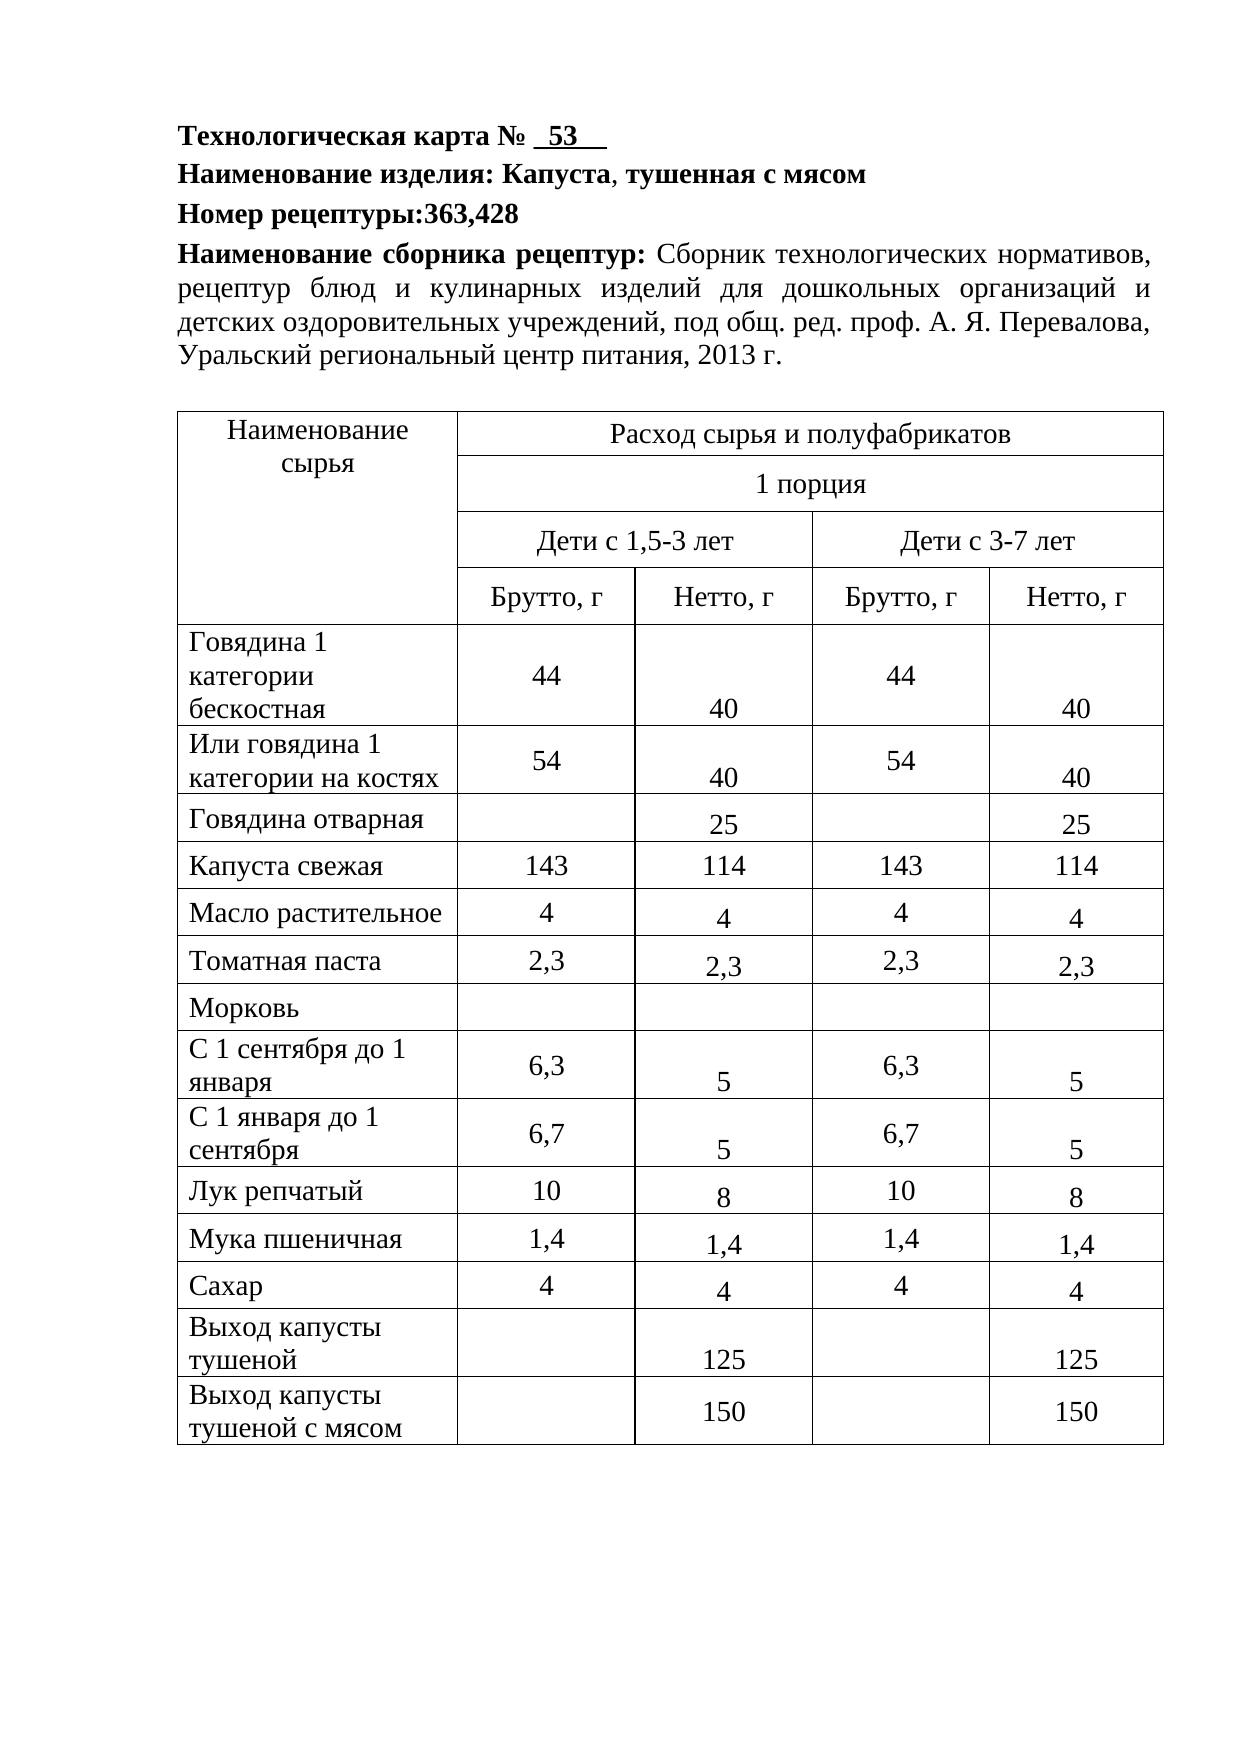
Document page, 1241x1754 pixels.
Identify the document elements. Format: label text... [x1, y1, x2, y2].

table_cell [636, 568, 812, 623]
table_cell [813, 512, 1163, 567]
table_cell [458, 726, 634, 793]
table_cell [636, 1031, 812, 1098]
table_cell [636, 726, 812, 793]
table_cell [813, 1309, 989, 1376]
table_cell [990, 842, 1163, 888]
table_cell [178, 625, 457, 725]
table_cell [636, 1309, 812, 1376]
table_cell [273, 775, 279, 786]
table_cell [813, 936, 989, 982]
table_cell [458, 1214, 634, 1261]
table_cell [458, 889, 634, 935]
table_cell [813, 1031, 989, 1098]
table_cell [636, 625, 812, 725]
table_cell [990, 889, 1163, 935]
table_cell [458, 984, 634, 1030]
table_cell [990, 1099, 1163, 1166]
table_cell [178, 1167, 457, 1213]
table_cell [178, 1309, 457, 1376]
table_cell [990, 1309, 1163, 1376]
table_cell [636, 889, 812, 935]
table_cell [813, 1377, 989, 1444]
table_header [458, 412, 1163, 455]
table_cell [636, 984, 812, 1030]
text Технологическая карта № _53__ [177, 118, 1152, 152]
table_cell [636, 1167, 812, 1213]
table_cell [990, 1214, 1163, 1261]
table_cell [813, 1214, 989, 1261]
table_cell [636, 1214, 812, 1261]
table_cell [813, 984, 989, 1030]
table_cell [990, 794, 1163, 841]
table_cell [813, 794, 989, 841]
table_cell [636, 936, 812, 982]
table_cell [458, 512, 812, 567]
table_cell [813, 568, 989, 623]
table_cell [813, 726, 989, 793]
text Номер рецептуры:363,428 [177, 196, 1152, 230]
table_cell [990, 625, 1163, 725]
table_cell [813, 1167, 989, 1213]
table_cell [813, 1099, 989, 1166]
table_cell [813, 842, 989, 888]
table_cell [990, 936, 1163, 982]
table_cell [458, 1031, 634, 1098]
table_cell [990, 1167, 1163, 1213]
text Наименование сборника рецептур: Сборник технологических нормативов, рецептур блюд и кулинарных изделий для дошкольных организаций и детских оздоровительных учреждений, под общ. ред. проф. А. Я. Перевалова, Уральский региональный центр питания, 2013 г. [177, 237, 1152, 371]
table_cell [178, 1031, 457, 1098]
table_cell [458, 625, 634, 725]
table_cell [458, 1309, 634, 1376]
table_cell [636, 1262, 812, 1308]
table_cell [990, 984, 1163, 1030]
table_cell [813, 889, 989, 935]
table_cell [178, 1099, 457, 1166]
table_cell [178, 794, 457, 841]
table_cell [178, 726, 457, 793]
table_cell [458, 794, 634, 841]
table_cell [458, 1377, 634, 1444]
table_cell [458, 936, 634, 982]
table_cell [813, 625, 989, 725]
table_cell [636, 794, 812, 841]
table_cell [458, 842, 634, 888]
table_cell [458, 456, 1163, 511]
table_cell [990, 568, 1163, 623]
text Наименование изделия: Капуста, тушенная с мясом [177, 156, 1152, 190]
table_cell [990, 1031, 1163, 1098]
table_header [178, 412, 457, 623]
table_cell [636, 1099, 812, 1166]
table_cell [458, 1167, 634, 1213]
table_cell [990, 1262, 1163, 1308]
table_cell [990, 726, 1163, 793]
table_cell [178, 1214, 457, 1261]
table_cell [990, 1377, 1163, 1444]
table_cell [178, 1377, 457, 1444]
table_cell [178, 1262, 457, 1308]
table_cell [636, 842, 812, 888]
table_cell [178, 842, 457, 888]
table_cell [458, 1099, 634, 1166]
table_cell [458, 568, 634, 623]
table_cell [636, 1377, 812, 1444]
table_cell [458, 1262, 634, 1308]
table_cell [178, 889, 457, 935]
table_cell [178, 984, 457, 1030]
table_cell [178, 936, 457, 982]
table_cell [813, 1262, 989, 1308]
